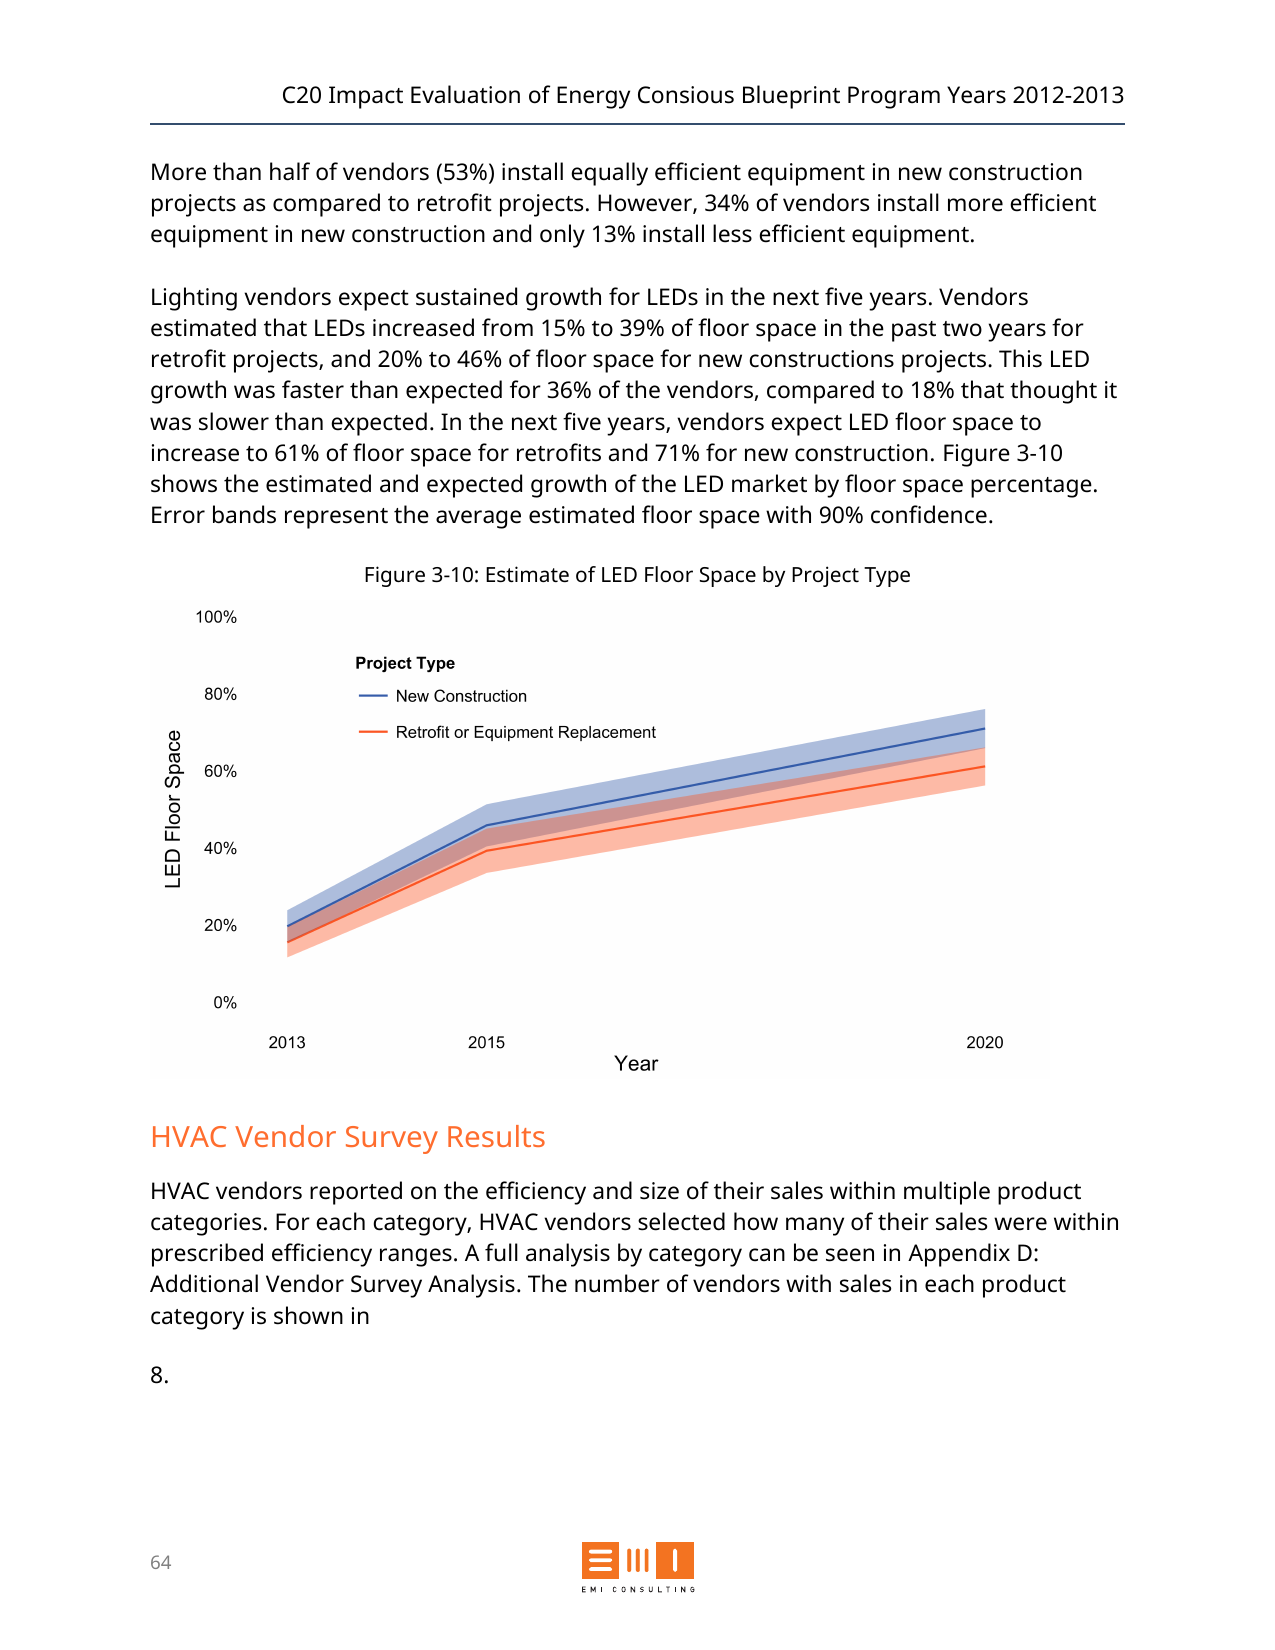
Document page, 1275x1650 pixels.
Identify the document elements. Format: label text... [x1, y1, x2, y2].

subtitle HVAC Vendor Survey Results [150, 1116, 1125, 1156]
picture [150, 600, 1050, 1079]
text HVAC vendors reported on the efficiency and size of their sales within multiple product categories. For each category, HVAC vendors selected how many of their sales were within prescribed efficiency ranges. A full analysis by category can be seen in Appendix D: Additional Vendor Survey Analysis. The number of vendors with sales in each product category is shown in [150, 1175, 1125, 1331]
text More than half of vendors (53%) install equally efficient equipment in new construction projects as compared to retrofit projects. However, 34% of vendors install more efficient equipment in new construction and only 13% install less efficient equipment. [150, 156, 1125, 249]
